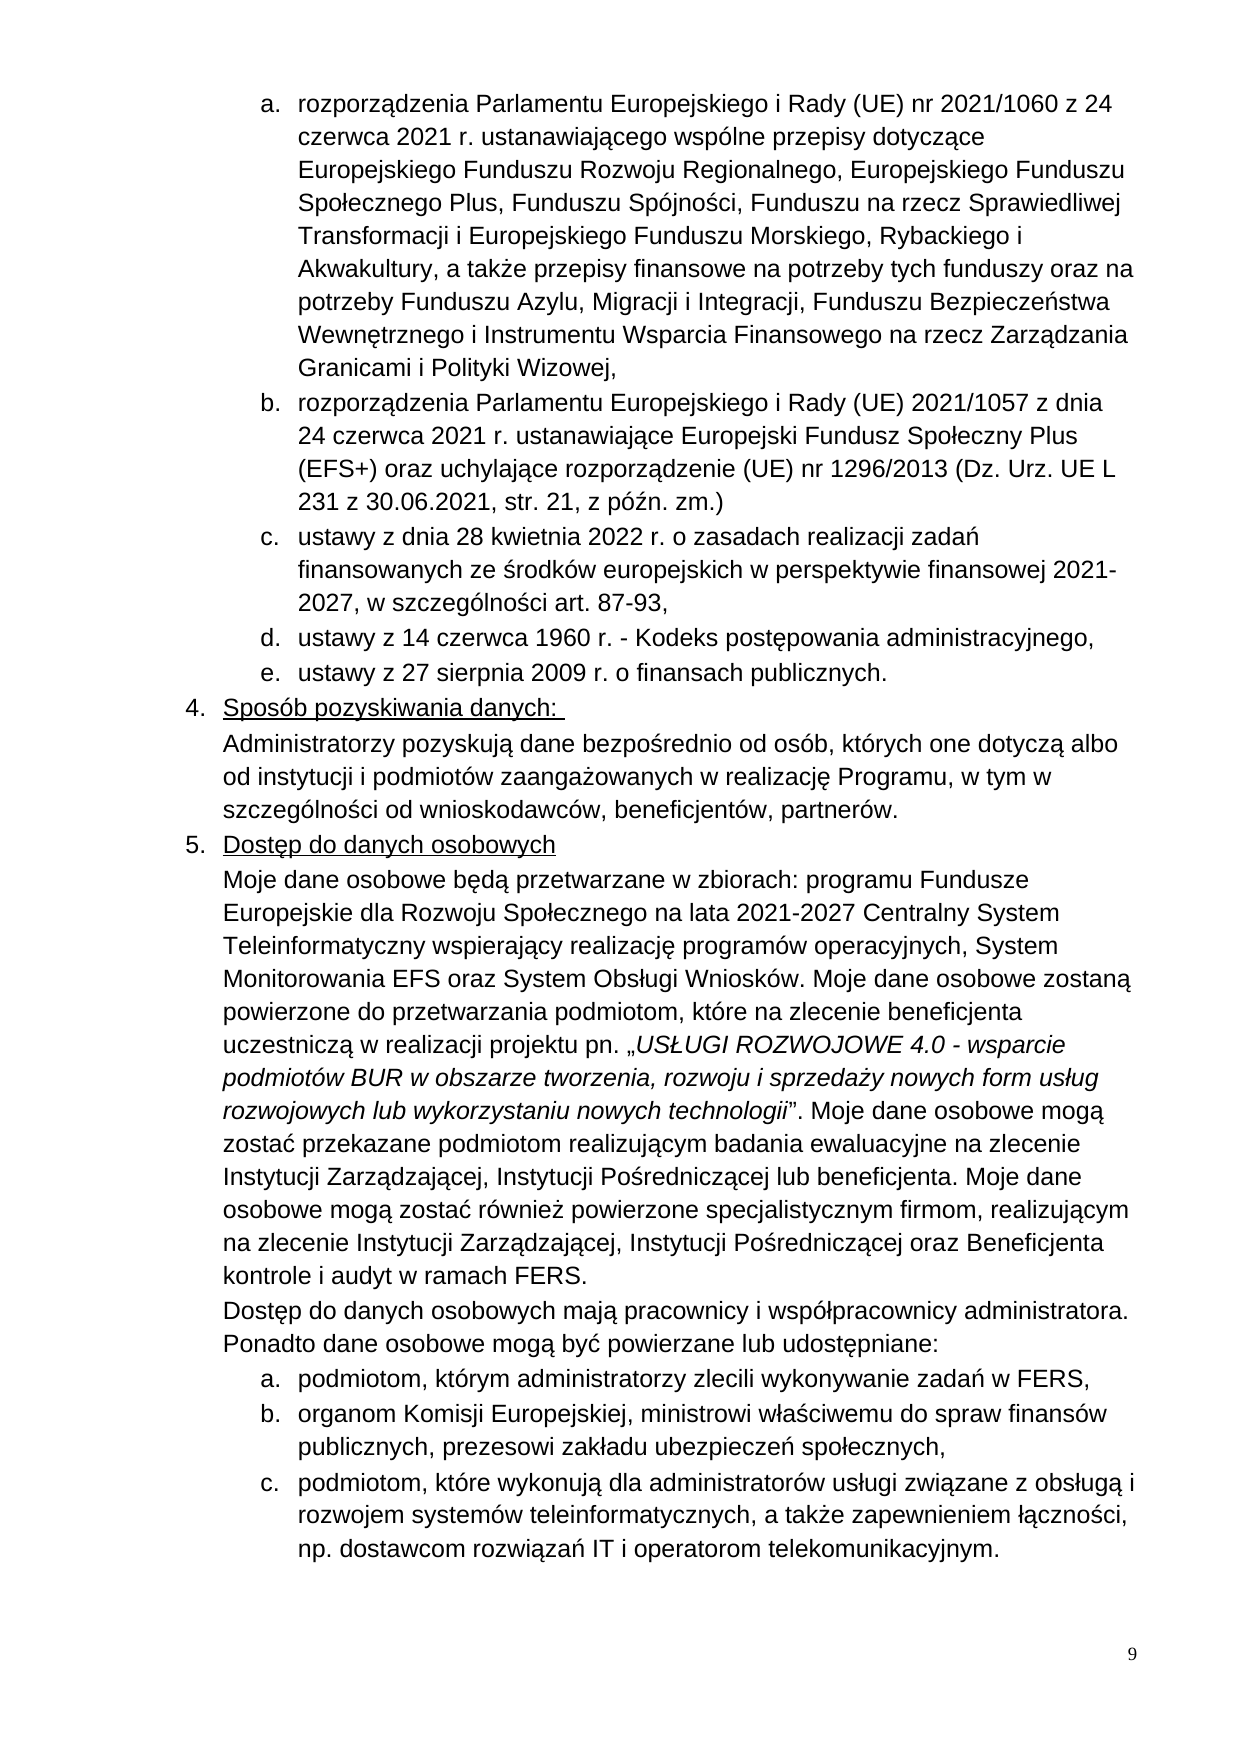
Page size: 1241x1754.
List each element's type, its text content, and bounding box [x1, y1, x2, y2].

text Administratorzy pozyskują dane bezpośrednio od osób, których one dotyczą albo od instytucji i podmiotów zaangażowanych w realizację Programu, w tym w szczególności od wnioskodawców, beneficjentów, partnerów. [223, 728, 1137, 823]
list ustawy z dnia 28 kwietnia 2022 r. o zasadach realizacji zadań finansowanych ze środków europejskich w perspektywie finansowej 2021-2027, w szczególności art. 87-93, [260, 522, 1137, 617]
list Dostęp do danych osobowych [185, 830, 1137, 858]
list ustawy z 14 czerwca 1960 r. - Kodeks postępowania administracyjnego, [260, 623, 1137, 652]
list Sposób pozyskiwania danych: [185, 693, 1137, 722]
list podmiotom, które wykonują dla administratorów usługi związane z obsługą i rozwojem systemów teleinformatycznych, a także zapewnieniem łączności, np. dostawcom rozwiązań IT i operatorom telekomunikacyjnym. [260, 1467, 1137, 1562]
list podmiotom, którym administratorzy zlecili wykonywanie zadań w FERS, [260, 1364, 1137, 1393]
list rozporządzenia Parlamentu Europejskiego i Rady (UE) nr 2021/1060 z 24 czerwca 2021 r. ustanawiającego wspólne przepisy dotyczące Europejskiego Funduszu Rozwoju Regionalnego, Europejskiego Funduszu Społecznego Plus, Funduszu Spójności, Funduszu na rzecz Sprawiedliwej Transformacji i Europejskiego Funduszu Morskiego, Rybackiego i Akwakultury, a także przepisy finansowe na potrzeby tych funduszy oraz na potrzeby Funduszu Azylu, Migracji i Integracji, Funduszu Bezpieczeństwa Wewnętrznego i Instrumentu Wsparcia Finansowego na rzecz Zarządzania Granicami i Polityki Wizowej, [260, 89, 1137, 382]
text Moje dane osobowe będą przetwarzane w zbiorach: programu Fundusze Europejskie dla Rozwoju Społecznego na lata 2021-2027 Centralny System Teleinformatyczny wspierający realizację programów operacyjnych, System Monitorowania EFS oraz System Obsługi Wniosków. Moje dane osobowe zostaną powierzone do przetwarzania podmiotom, które na zlecenie beneficjenta uczestniczą w realizacji projektu pn. „USŁUGI ROZWOJOWE 4.0 - wsparcie podmiotów BUR w obszarze tworzenia, rozwoju i sprzedaży nowych form usług rozwojowych lub wykorzystaniu nowych technologii”. Moje dane osobowe mogą zostać przekazane podmiotom realizującym badania ewaluacyjne na zlecenie Instytucji Zarządzającej, Instytucji Pośredniczącej lub beneficjenta. Moje dane osobowe mogą zostać również powierzone specjalistycznym firmom, realizującym na zlecenie Instytucji Zarządzającej, Instytucji Pośredniczącej oraz Beneficjenta kontrole i audyt w ramach FERS. [223, 865, 1137, 1290]
list ustawy z 27 sierpnia 2009 r. o finansach publicznych. [260, 658, 1137, 687]
list rozporządzenia Parlamentu Europejskiego i Rady (UE) 2021/1057 z dnia 24 czerwca 2021 r. ustanawiające Europejski Fundusz Społeczny Plus (EFS+) oraz uchylające rozporządzenie (UE) nr 1296/2013 (Dz. Urz. UE L 231 z 30.06.2021, str. 21, z późn. zm.) [260, 388, 1137, 516]
text Dostęp do danych osobowych mają pracownicy i współpracownicy administratora. Ponadto dane osobowe mogą być powierzane lub udostępniane: [223, 1296, 1137, 1358]
list organom Komisji Europejskiej, ministrowi właściwemu do spraw finansów publicznych, prezesowi zakładu ubezpieczeń społecznych, [260, 1399, 1137, 1461]
